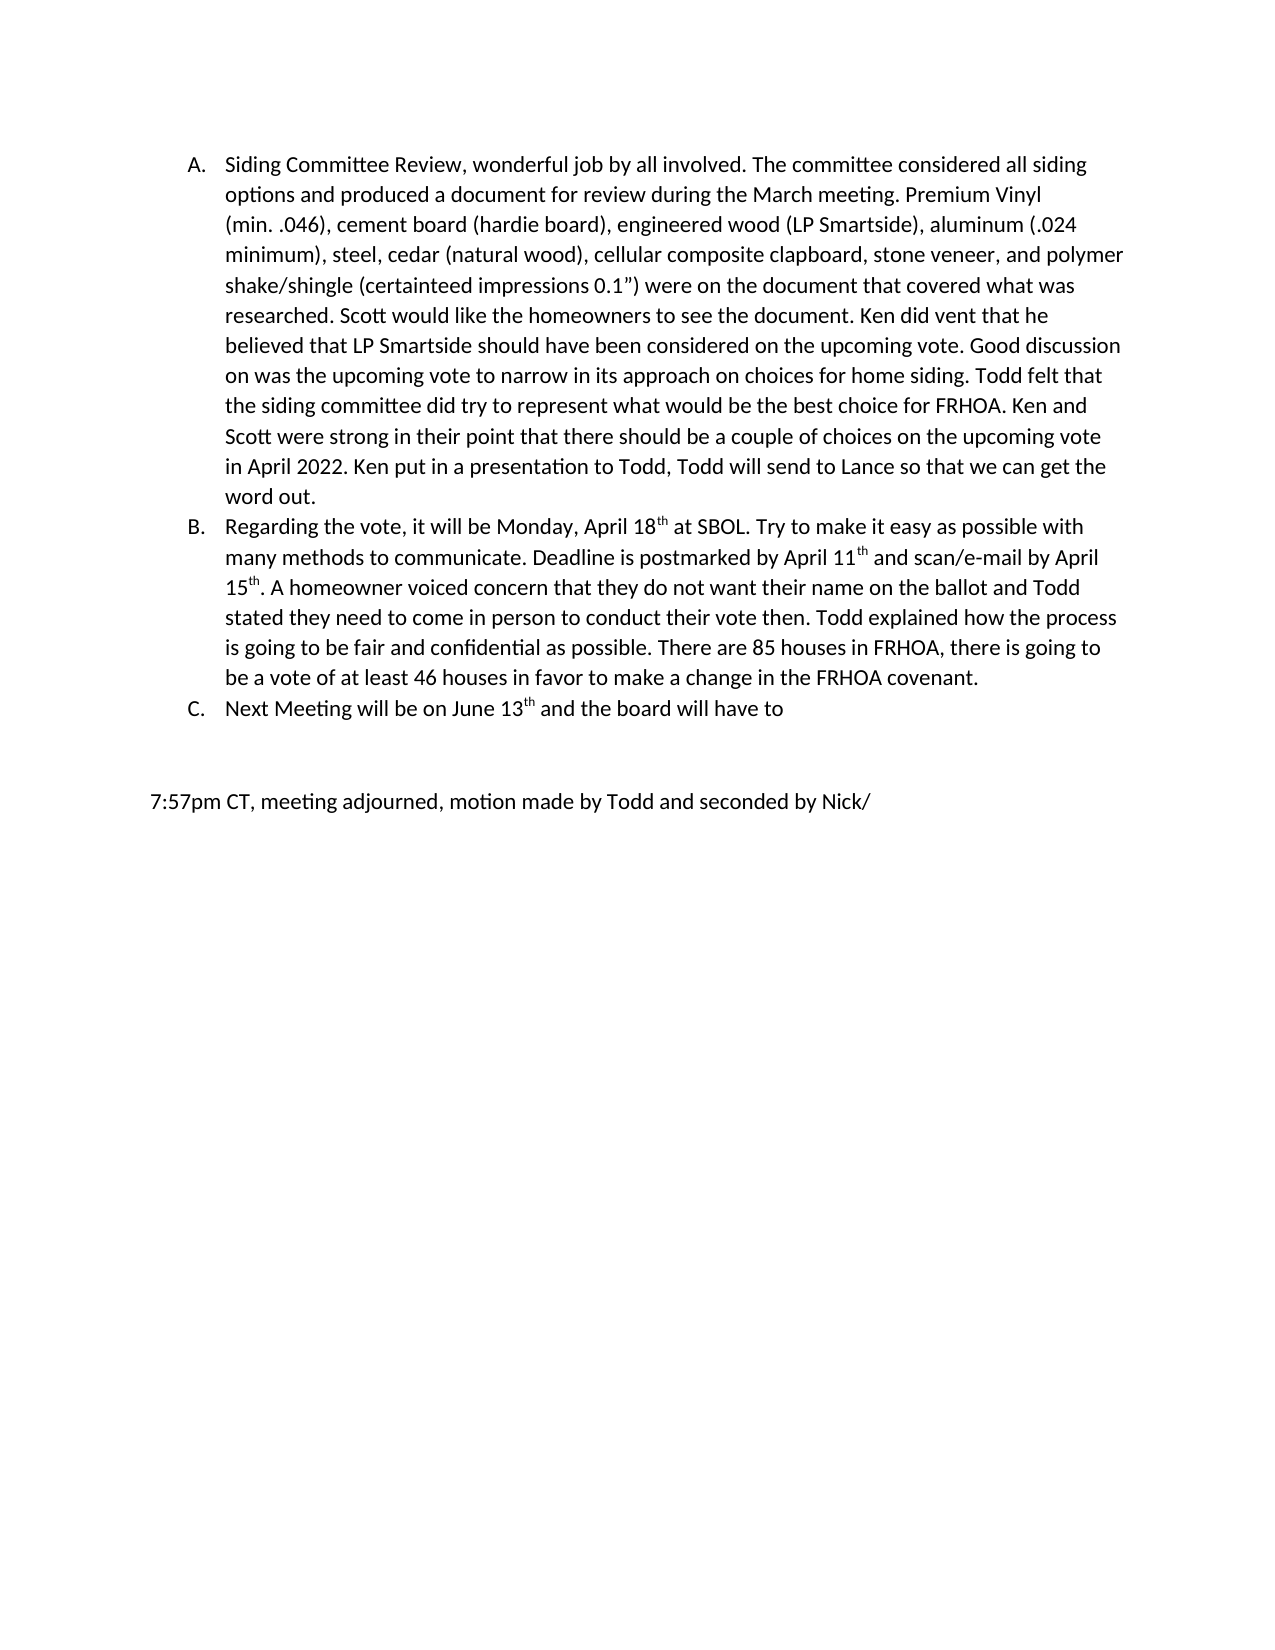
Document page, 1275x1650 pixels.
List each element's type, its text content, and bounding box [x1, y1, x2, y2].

list Siding Committee Review, wonderful job by all involved. The committee considered all siding options and produced a document for review during the March meeting. Premium Vinyl (min. .046), cement board (hardie board), engineered wood (LP Smartside), aluminum (.024 minimum), steel, cedar (natural wood), cellular composite clapboard, stone veneer, and polymer shake/shingle (certainteed impressions 0.1”) were on the document that covered what was researched. Scott would like the homeowners to see the document. Ken did vent that he believed that LP Smartside should have been considered on the upcoming vote. Good discussion on was the upcoming vote to narrow in its approach on choices for home siding. Todd felt that the siding committee did try to represent what would be the best choice for FRHOA. Ken and Scott were strong in their point that there should be a couple of choices on the upcoming vote in April 2022. Ken put in a presentation to Todd, Todd will send to Lance so that we can get the word out. [187, 150, 1125, 510]
list Next Meeting will be on June 13th and the board will have to [187, 694, 1125, 722]
list Regarding the vote, it will be Monday, April 18th at SBOL. Try to make it easy as possible with many methods to communicate. Deadline is postmarked by April 11th and scan/e-mail by April 15th. A homeowner voiced concern that they do not want their name on the ballot and Todd stated they need to come in person to conduct their vote then. Todd explained how the process is going to be fair and confidential as possible. There are 85 houses in FRHOA, there is going to be a vote of at least 46 houses in favor to make a change in the FRHOA covenant. [187, 512, 1125, 692]
text 7:57pm CT, meeting adjourned, motion made by Todd and seconded by Nick/ [150, 787, 1125, 816]
